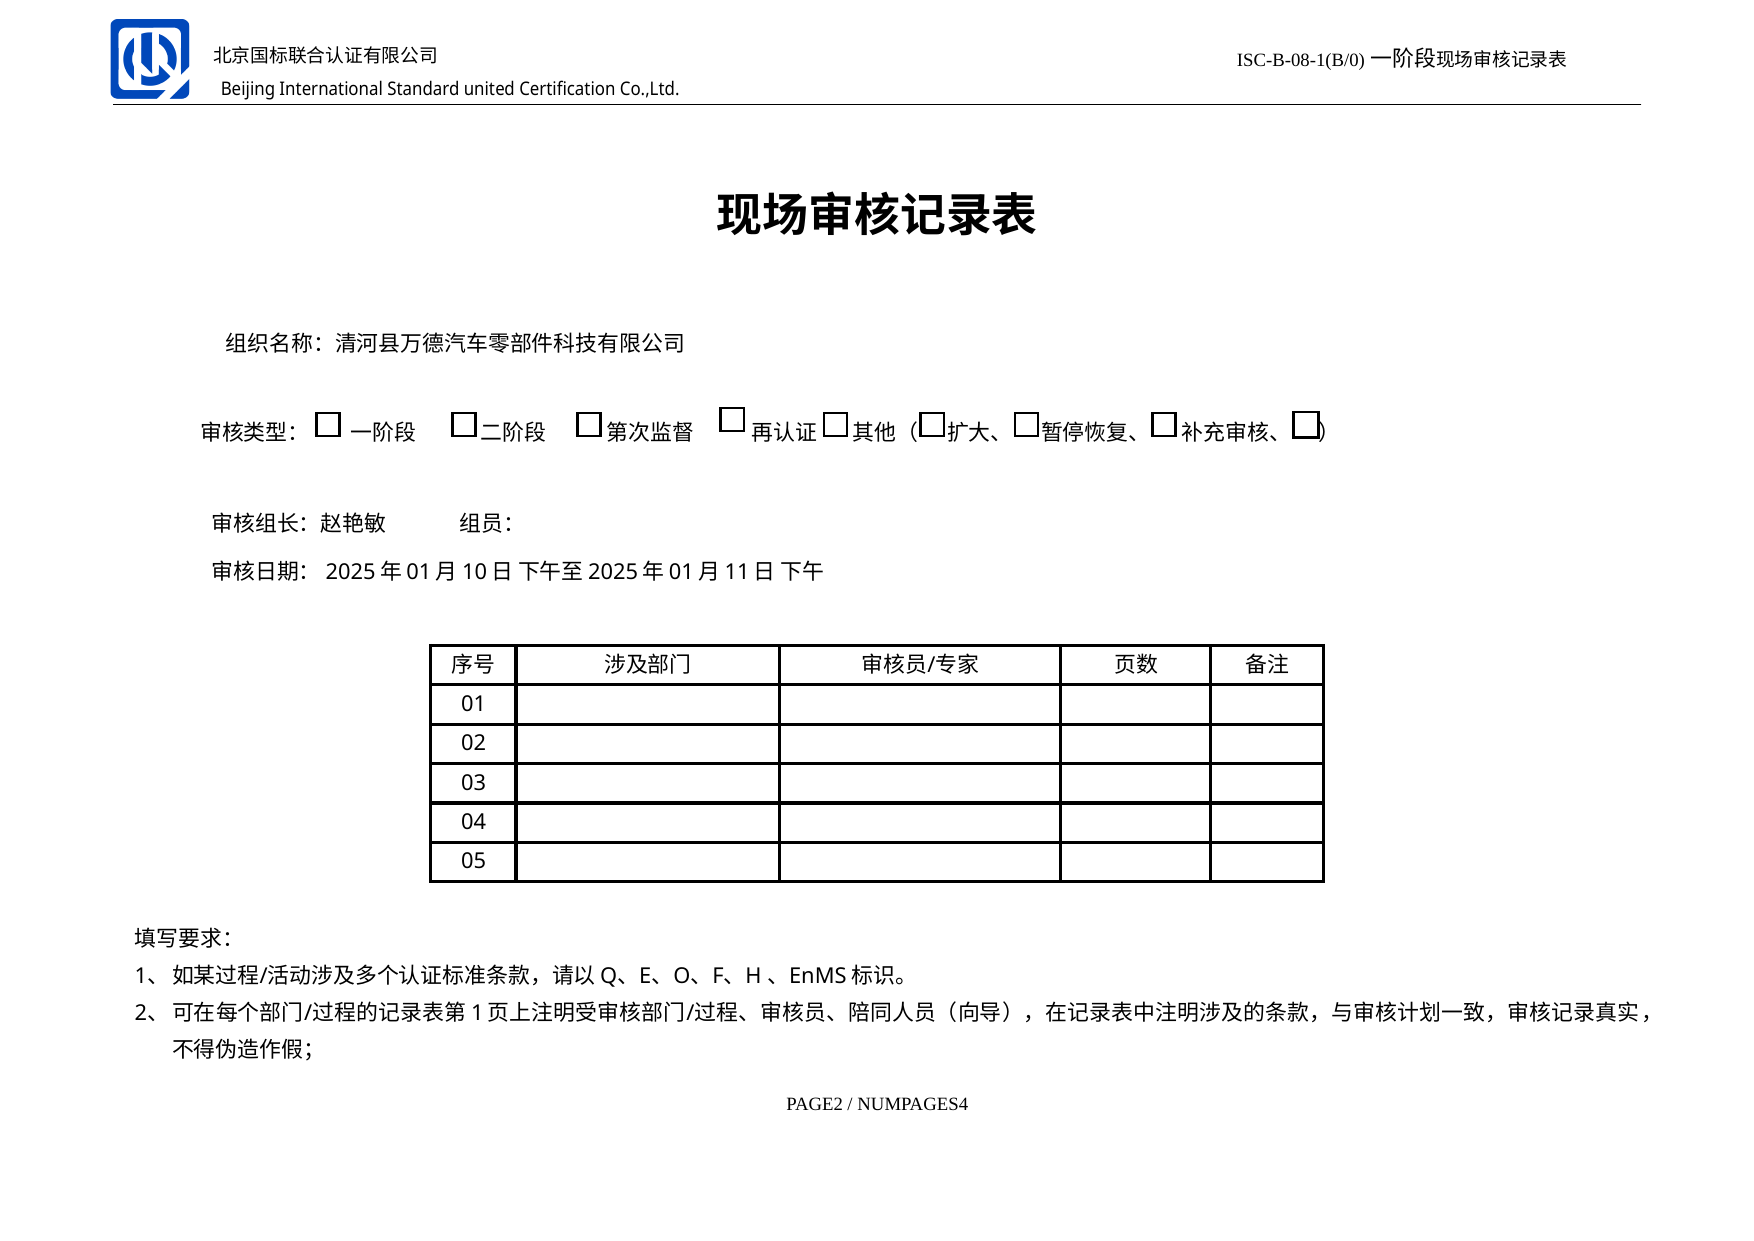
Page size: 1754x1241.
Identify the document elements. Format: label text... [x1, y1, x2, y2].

table_header 备注 [1212, 647, 1322, 683]
text 现场审核记录表 [112, 163, 1641, 261]
table_cell [1062, 844, 1209, 880]
table_cell [518, 726, 778, 762]
table_cell [1212, 844, 1322, 880]
table_header 序号 [432, 647, 514, 683]
text 审核类型： 一阶段 二阶段 第次监督 再认证 其他（扩大、暂停恢复、补充审核、） [112, 399, 1641, 464]
table_header 页数 [1062, 647, 1209, 683]
table_cell [518, 686, 778, 723]
table_cell [781, 765, 1059, 801]
text 填写要求： [112, 920, 1641, 953]
table_header 审核员/专家 [781, 647, 1059, 683]
text 审核组长：赵艳敏 组员： [112, 506, 1641, 538]
table_cell 04 [432, 805, 514, 841]
list 可在每个部门/过程的记录表第1页上注明受审核部门/过程、审核员、陪同人员（向导），在记录表中注明涉及的条款，与审核计划一致，审核记录真实，不得伪造作假； [134, 994, 1641, 1064]
table_cell [518, 805, 778, 841]
picture [110, 19, 190, 99]
table_cell 03 [432, 765, 514, 801]
table_cell [1062, 765, 1209, 801]
table_cell [1212, 805, 1322, 841]
table_cell [1212, 765, 1322, 801]
text 审核日期： 2025年01月10日 下午至2025年01月11日 下午 [112, 554, 1641, 587]
table_cell [1212, 726, 1322, 762]
table_cell [518, 844, 778, 880]
table_cell [1062, 805, 1209, 841]
table_cell [781, 686, 1059, 723]
table_cell [781, 805, 1059, 841]
table_cell [781, 726, 1059, 762]
table_cell [1212, 686, 1322, 723]
table_cell [518, 765, 778, 801]
table_cell 05 [432, 844, 514, 880]
table_cell [1062, 726, 1209, 762]
table_cell 01 [432, 686, 514, 723]
table_cell [1062, 686, 1209, 723]
list 如某过程/活动涉及多个认证标准条款，请以Q、E、O、F、H 、EnMS标识。 [134, 957, 1641, 990]
table_cell [781, 844, 1059, 880]
text 组织名称：清河县万德汽车零部件科技有限公司 [112, 326, 1641, 358]
table_header 涉及部门 [518, 647, 778, 683]
table_cell 02 [432, 726, 514, 762]
